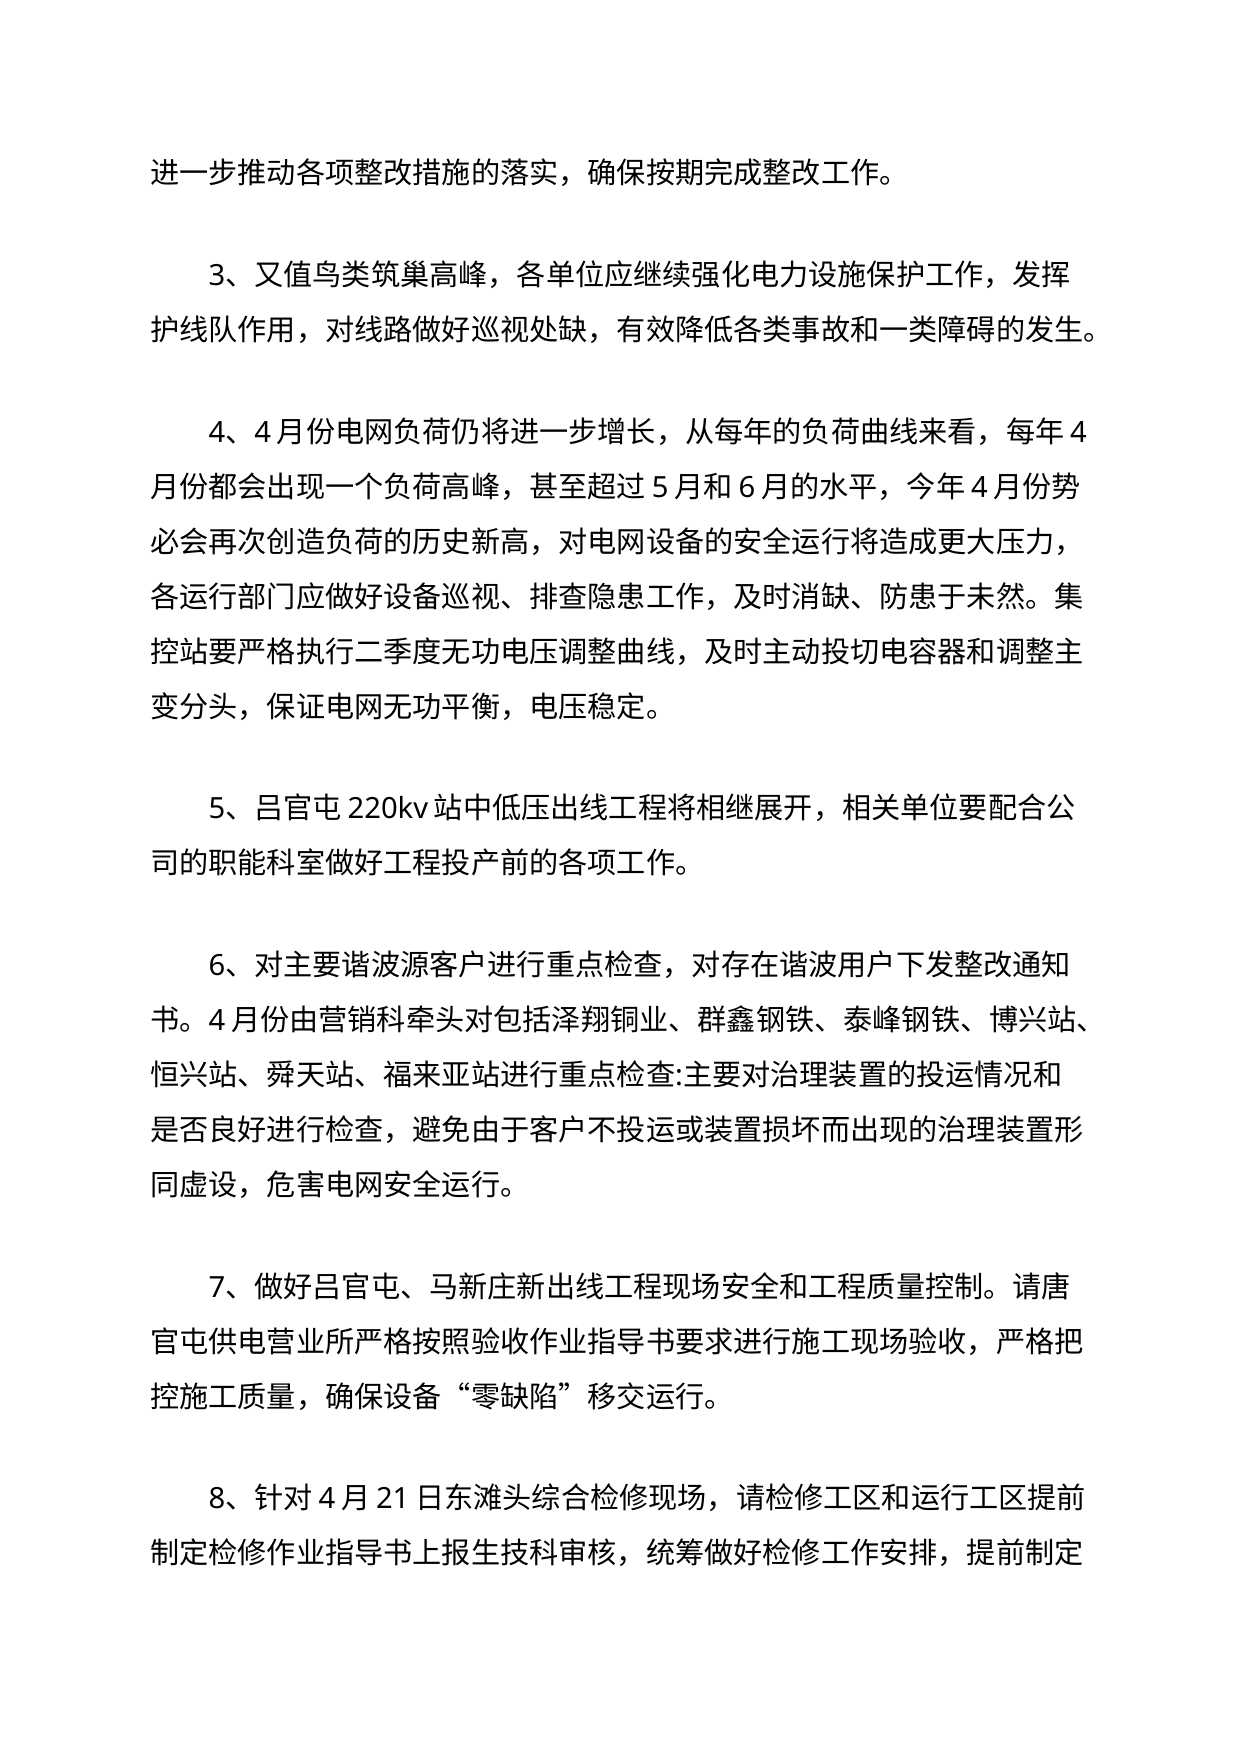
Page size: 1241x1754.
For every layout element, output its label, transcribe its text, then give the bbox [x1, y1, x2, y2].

text 7、做好吕官屯、马新庄新出线工程现场安全和工程质量控制。请唐官屯供电营业所严格按照验收作业指导书要求进行施工现场验收，严格把控施工质量，确保设备“零缺陷”移交运行。 [150, 1263, 1090, 1416]
text 3、又值鸟类筑巢高峰，各单位应继续强化电力设施保护工作，发挥护线队作用，对线路做好巡视处缺，有效降低各类事故和一类障碍的发生。 [150, 252, 1090, 349]
text 5、吕官屯220kv站中低压出线工程将相继展开，相关单位要配合公司的职能科室做好工程投产前的各项工作。 [150, 785, 1090, 882]
text 6、对主要谐波源客户进行重点检查，对存在谐波用户下发整改通知书。4月份由营销科牵头对包括泽翔铜业、群鑫钢铁、泰峰钢铁、博兴站、恒兴站、舜天站、福来亚站进行重点检查:主要对治理装置的投运情况和是否良好进行检查，避免由于客户不投运或装置损坏而出现的治理装置形同虚设，危害电网安全运行。 [150, 942, 1090, 1204]
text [150, 150, 1090, 192]
text 4、4月份电网负荷仍将进一步增长，从每年的负荷曲线来看，每年4月份都会出现一个负荷高峰，甚至超过5月和6月的水平，今年4月份势必会再次创造负荷的历史新高，对电网设备的安全运行将造成更大压力，各运行部门应做好设备巡视、排查隐患工作，及时消缺、防患于未然。集控站要严格执行二季度无功电压调整曲线，及时主动投切电容器和调整主变分头，保证电网无功平衡，电压稳定。 [150, 408, 1090, 726]
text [150, 1475, 1090, 1572]
